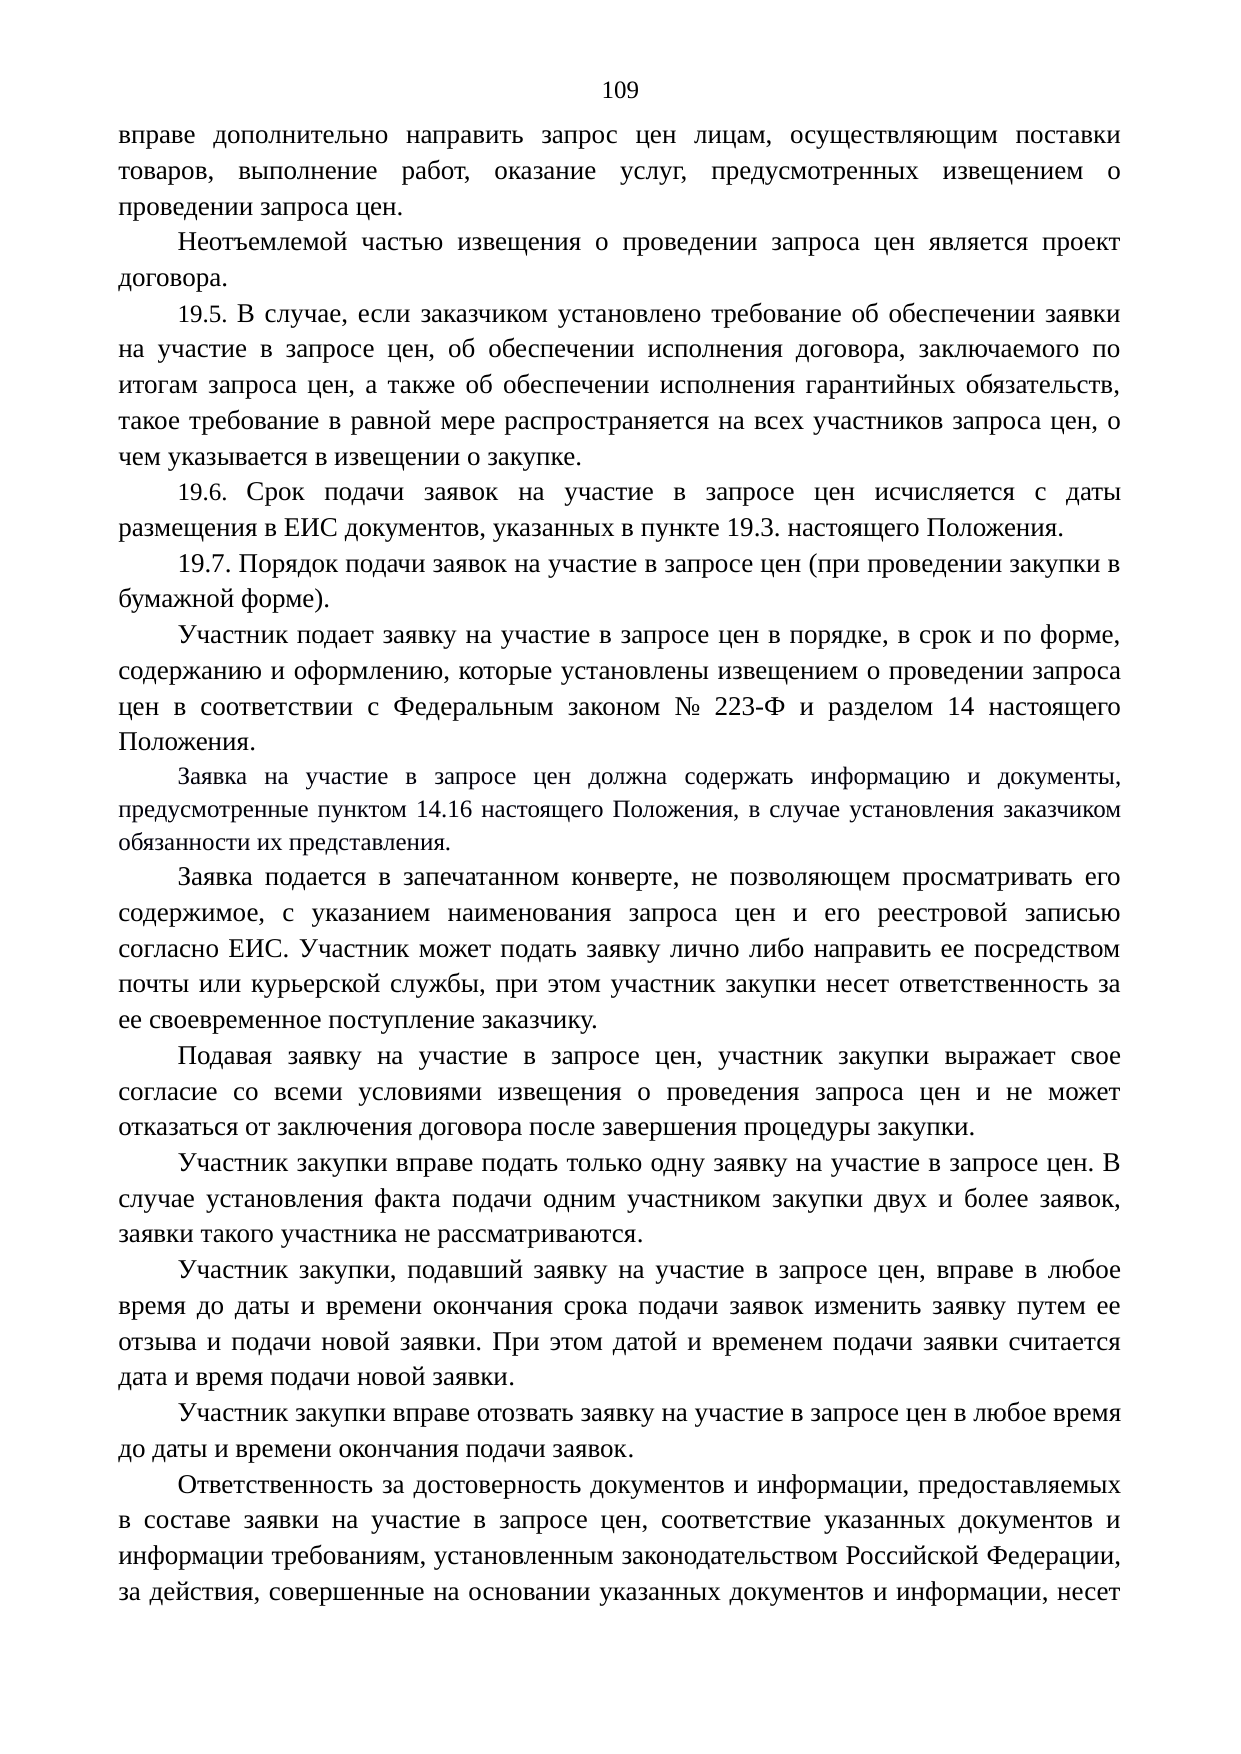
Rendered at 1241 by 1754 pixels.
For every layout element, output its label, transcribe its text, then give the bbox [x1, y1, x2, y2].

text 19.5. В случае, если заказчиком установлено требование об обеспечении заявки на участие в запросе цен, об обеспечении исполнения договора, заключаемого по итогам запроса цен, а также об обеспечении исполнения гарантийных обязательств, такое требование в равной мере распространяется на всех участников запроса цен, о чем указывается в извещении о закупке. [118, 297, 1122, 471]
text Заявка на участие в запросе цен должна содержать информацию и документы, предусмотренные пунктом 14.16 настоящего Положения, в случае установления заказчиком обязанности их представления. [118, 761, 1122, 856]
text Подавая заявку на участие в запросе цен, участник закупки выражает свое согласие со всеми условиями извещения о проведения запроса цен и не может отказаться от заключения договора после завершения процедуры закупки. [118, 1039, 1122, 1142]
text Участник подает заявку на участие в запросе цен в порядке, в срок и по форме, содержанию и оформлению, которые установлены извещением о проведении запроса цен в соответствии с Федеральным законом № 223-Ф и разделом 14 настоящего Положения. [118, 618, 1122, 757]
text Участник закупки вправе отозвать заявку на участие в запросе цен в любое время до даты и времени окончания подачи заявок. [118, 1396, 1122, 1463]
text Заявка подается в запечатанном конверте, не позволяющем просматривать его содержимое, с указанием наименования запроса цен и его реестровой записью согласно ЕИС. Участник может подать заявку лично либо направить ее посредством почты или курьерской службы, при этом участник закупки несет ответственность за ее своевременное поступление заказчику. [118, 860, 1122, 1034]
text Неотъемлемой частью извещения о проведении запроса цен является проект договора. [118, 225, 1122, 292]
text 19.6. Срок подачи заявок на участие в запросе цен исчисляется с даты размещения в ЕИС документов, указанных в пункте 19.3. настоящего Положения. [118, 475, 1122, 542]
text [118, 118, 1122, 221]
text 19.7. Порядок подачи заявок на участие в запросе цен (при проведении закупки в бумажной форме). [118, 547, 1122, 614]
text Участник закупки, подавший заявку на участие в запросе цен, вправе в любое время до даты и времени окончания срока подачи заявок изменить заявку путем ее отзыва и подачи новой заявки. При этом датой и временем подачи заявки считается дата и время подачи новой заявки. [118, 1253, 1122, 1392]
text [118, 1468, 1122, 1606]
text Участник закупки вправе подать только одну заявку на участие в запросе цен. В случае установления факта подачи одним участником закупки двух и более заявок, заявки такого участника не рассматриваются. [118, 1146, 1122, 1249]
